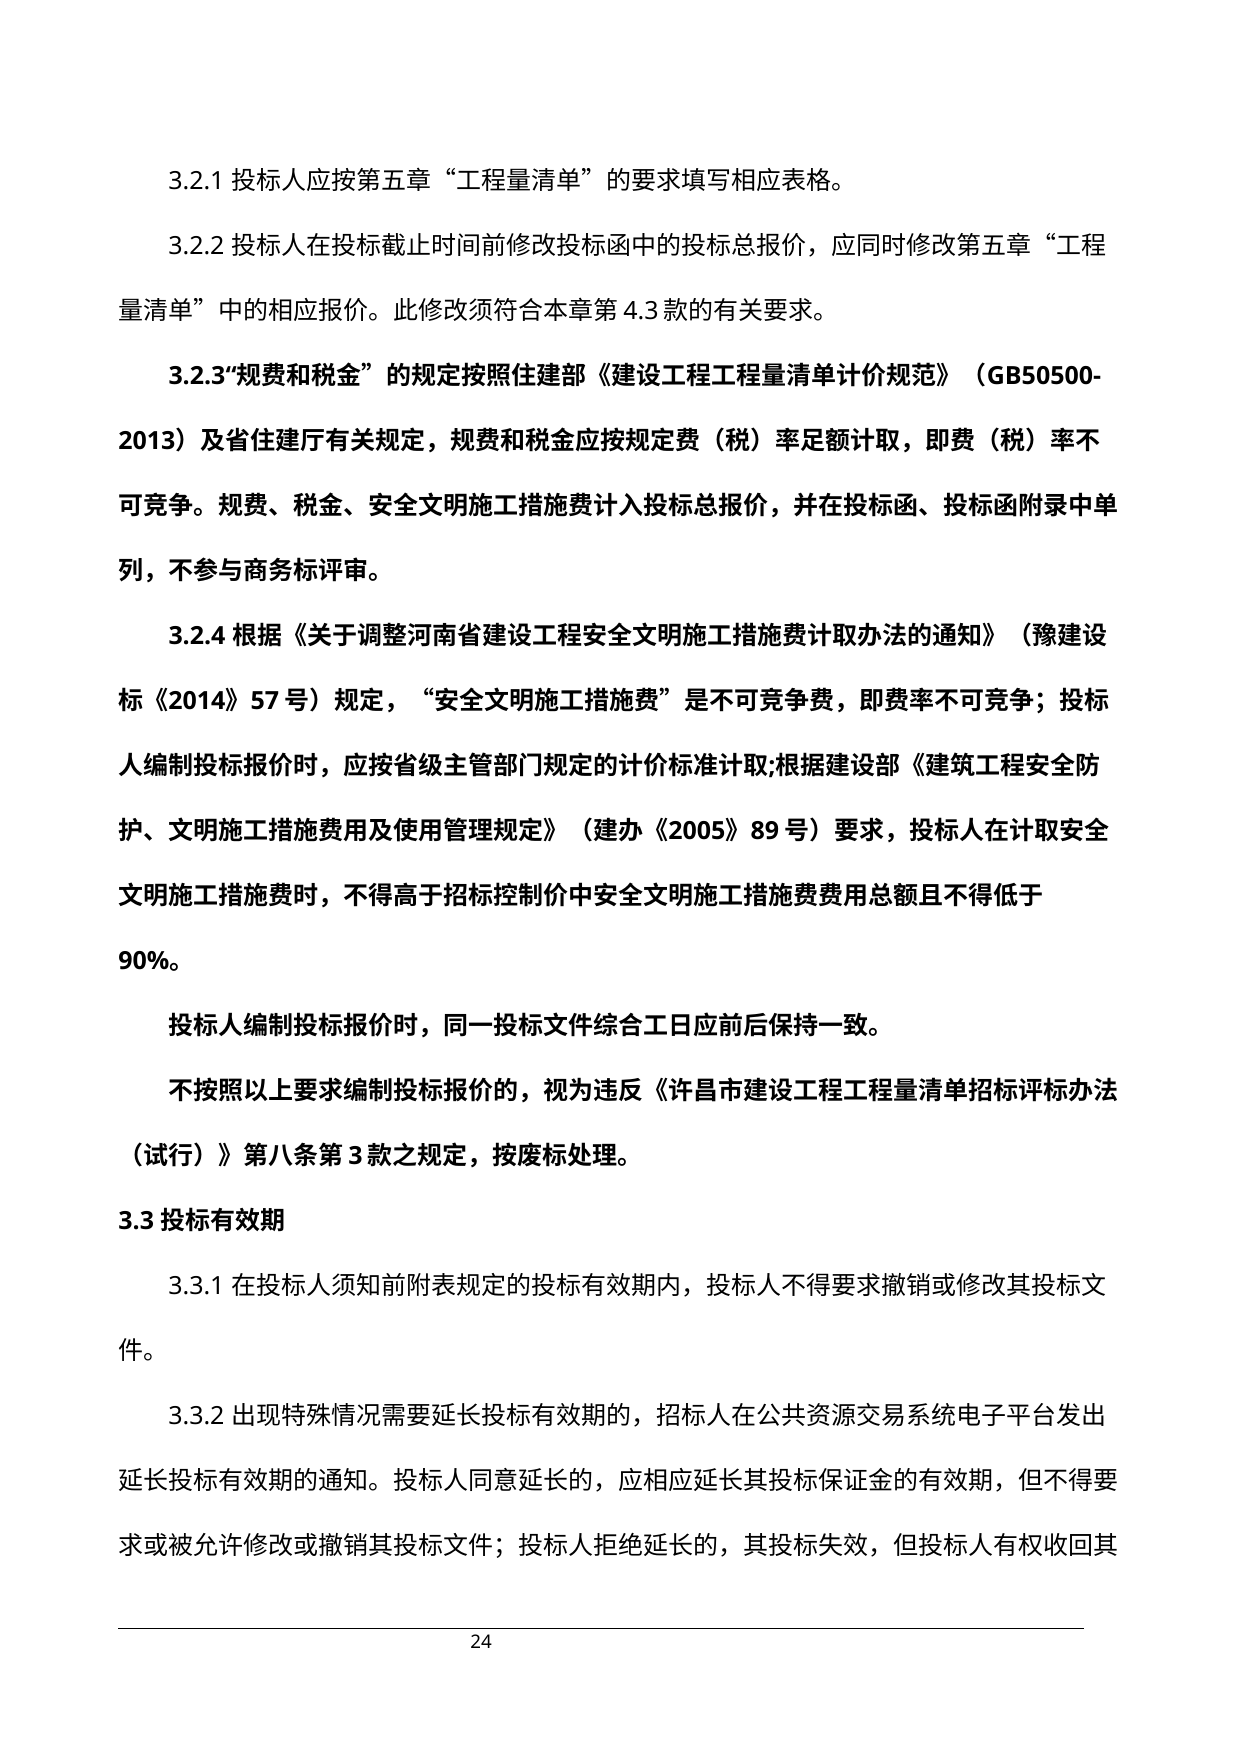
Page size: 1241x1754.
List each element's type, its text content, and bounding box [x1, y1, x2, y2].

text 3.2.2 投标人在投标截止时间前修改投标函中的投标总报价，应同时修改第五章“工程量清单”中的相应报价。此修改须符合本章第4.3款的有关要求。 [118, 211, 1122, 341]
text 不按照以上要求编制投标报价的，视为违反《许昌市建设工程工程量清单招标评标办法（试行）》第八条第3款之规定，按废标处理。 [118, 1056, 1122, 1186]
text 投标人编制投标报价时，同一投标文件综合工日应前后保持一致。 [118, 991, 1122, 1056]
text 3.2.4 根据《关于调整河南省建设工程安全文明施工措施费计取办法的通知》（豫建设标《2014》57号）规定，“安全文明施工措施费”是不可竞争费，即费率不可竞争；投标人编制投标报价时，应按省级主管部门规定的计价标准计取;根据建设部《建筑工程安全防护、文明施工措施费用及使用管理规定》（建办《2005》89号）要求，投标人在计取安全文明施工措施费时，不得高于招标控制价中安全文明施工措施费费用总额且不得低于90%。 [118, 601, 1122, 991]
text 3.2.1 投标人应按第五章“工程量清单”的要求填写相应表格。 [118, 146, 1122, 211]
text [118, 1381, 1122, 1576]
text 3.3 投标有效期 [118, 1186, 1122, 1251]
text 3.3.1 在投标人须知前附表规定的投标有效期内，投标人不得要求撤销或修改其投标文件。 [118, 1251, 1122, 1381]
text 3.2.3“规费和税金”的规定按照住建部《建设工程工程量清单计价规范》（GB50500-2013）及省住建厅有关规定，规费和税金应按规定费（税）率足额计取，即费（税）率不可竞争。规费、税金、安全文明施工措施费计入投标总报价，并在投标函、投标函附录中单列，不参与商务标评审。 [118, 341, 1122, 601]
